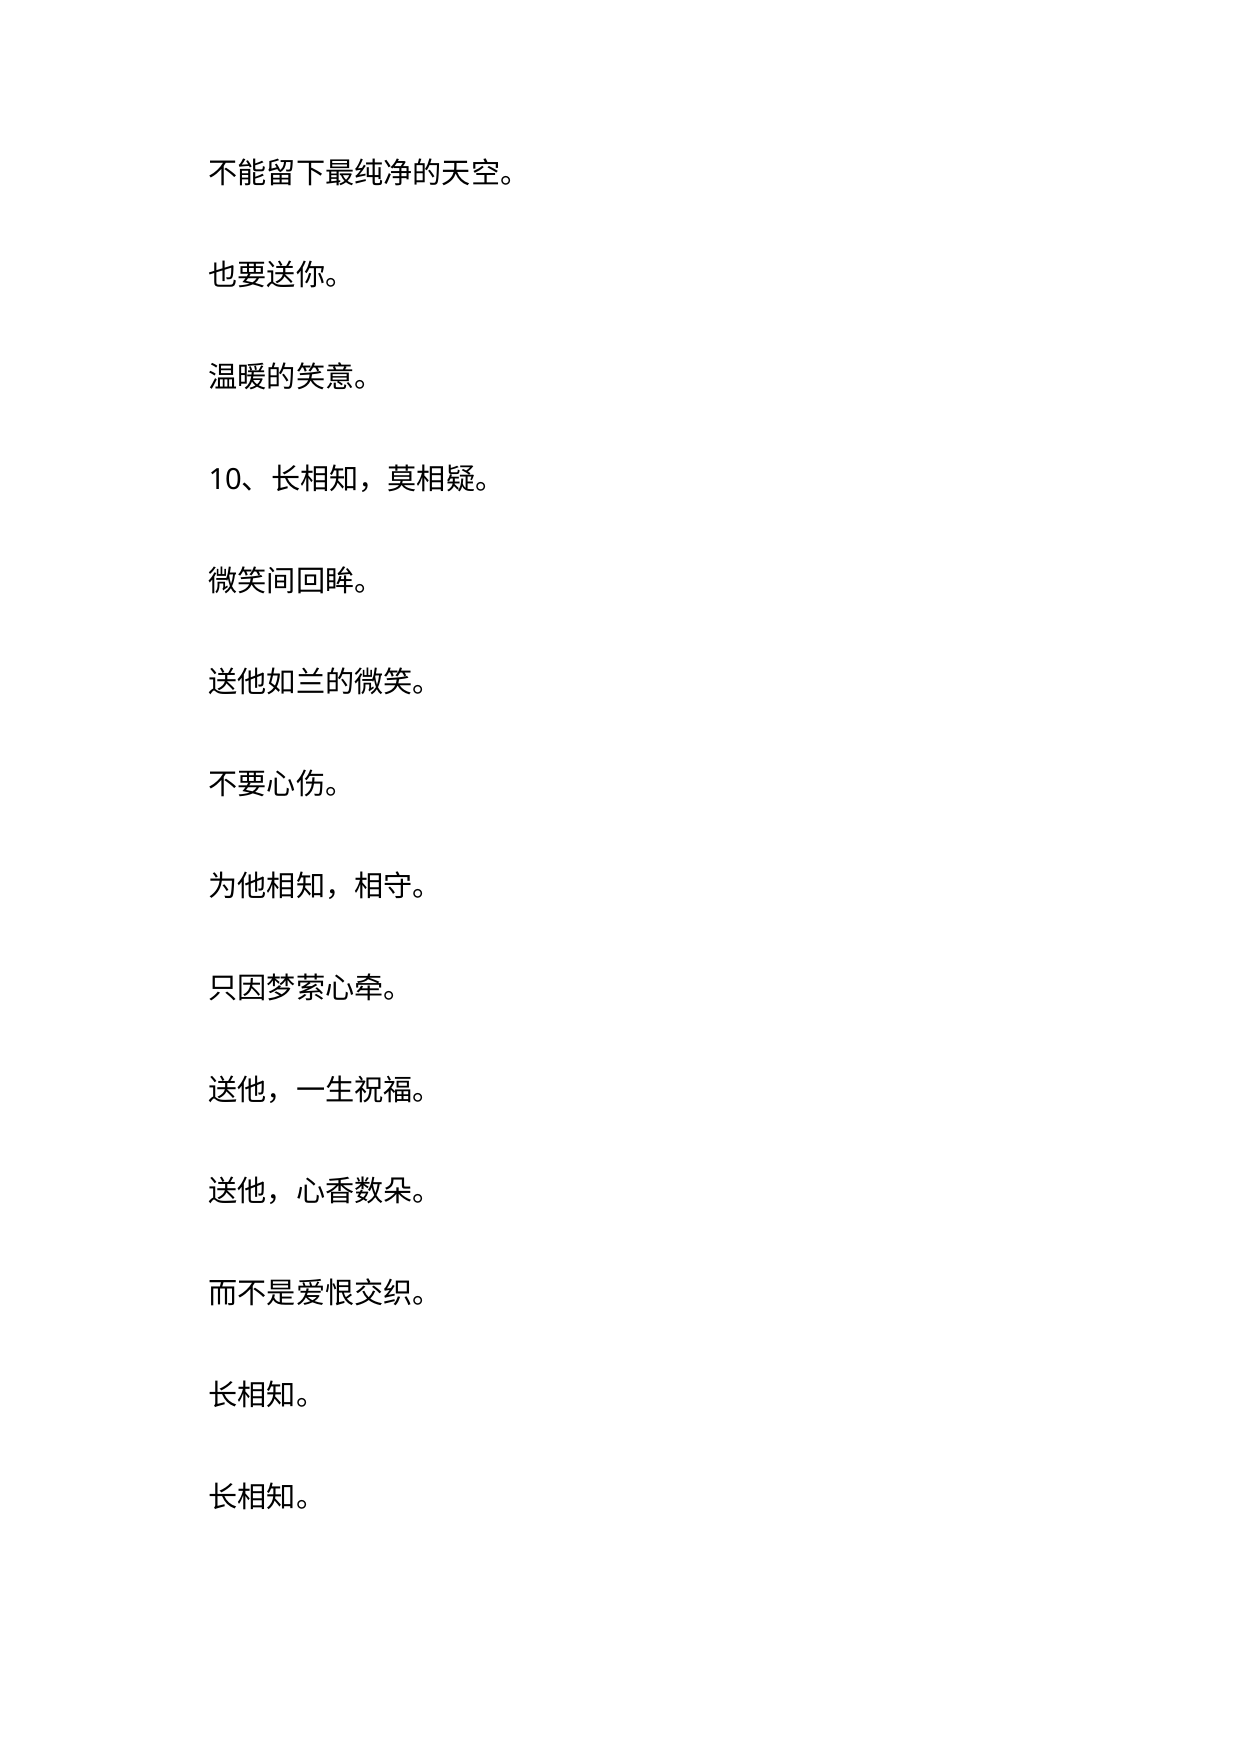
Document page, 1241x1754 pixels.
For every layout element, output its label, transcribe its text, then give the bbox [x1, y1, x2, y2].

text 只因梦萦心牵。 [150, 964, 1090, 1007]
text 送他，一生祝福。 [150, 1066, 1090, 1108]
text 微笑间回眸。 [150, 557, 1090, 599]
text 温暖的笑意。 [150, 353, 1090, 396]
text 而不是爱恨交织。 [150, 1270, 1090, 1312]
text 送他，心香数朵。 [150, 1168, 1090, 1210]
text 不要心伤。 [150, 761, 1090, 803]
text 长相知。 [150, 1473, 1090, 1516]
text 送他如兰的微笑。 [150, 659, 1090, 701]
text 10、长相知，莫相疑。 [150, 455, 1090, 498]
text 不能留下最纯净的天空。 [150, 150, 1090, 192]
text 为他相知，相守。 [150, 863, 1090, 905]
text 长相知。 [150, 1371, 1090, 1414]
text 也要送你。 [150, 252, 1090, 294]
